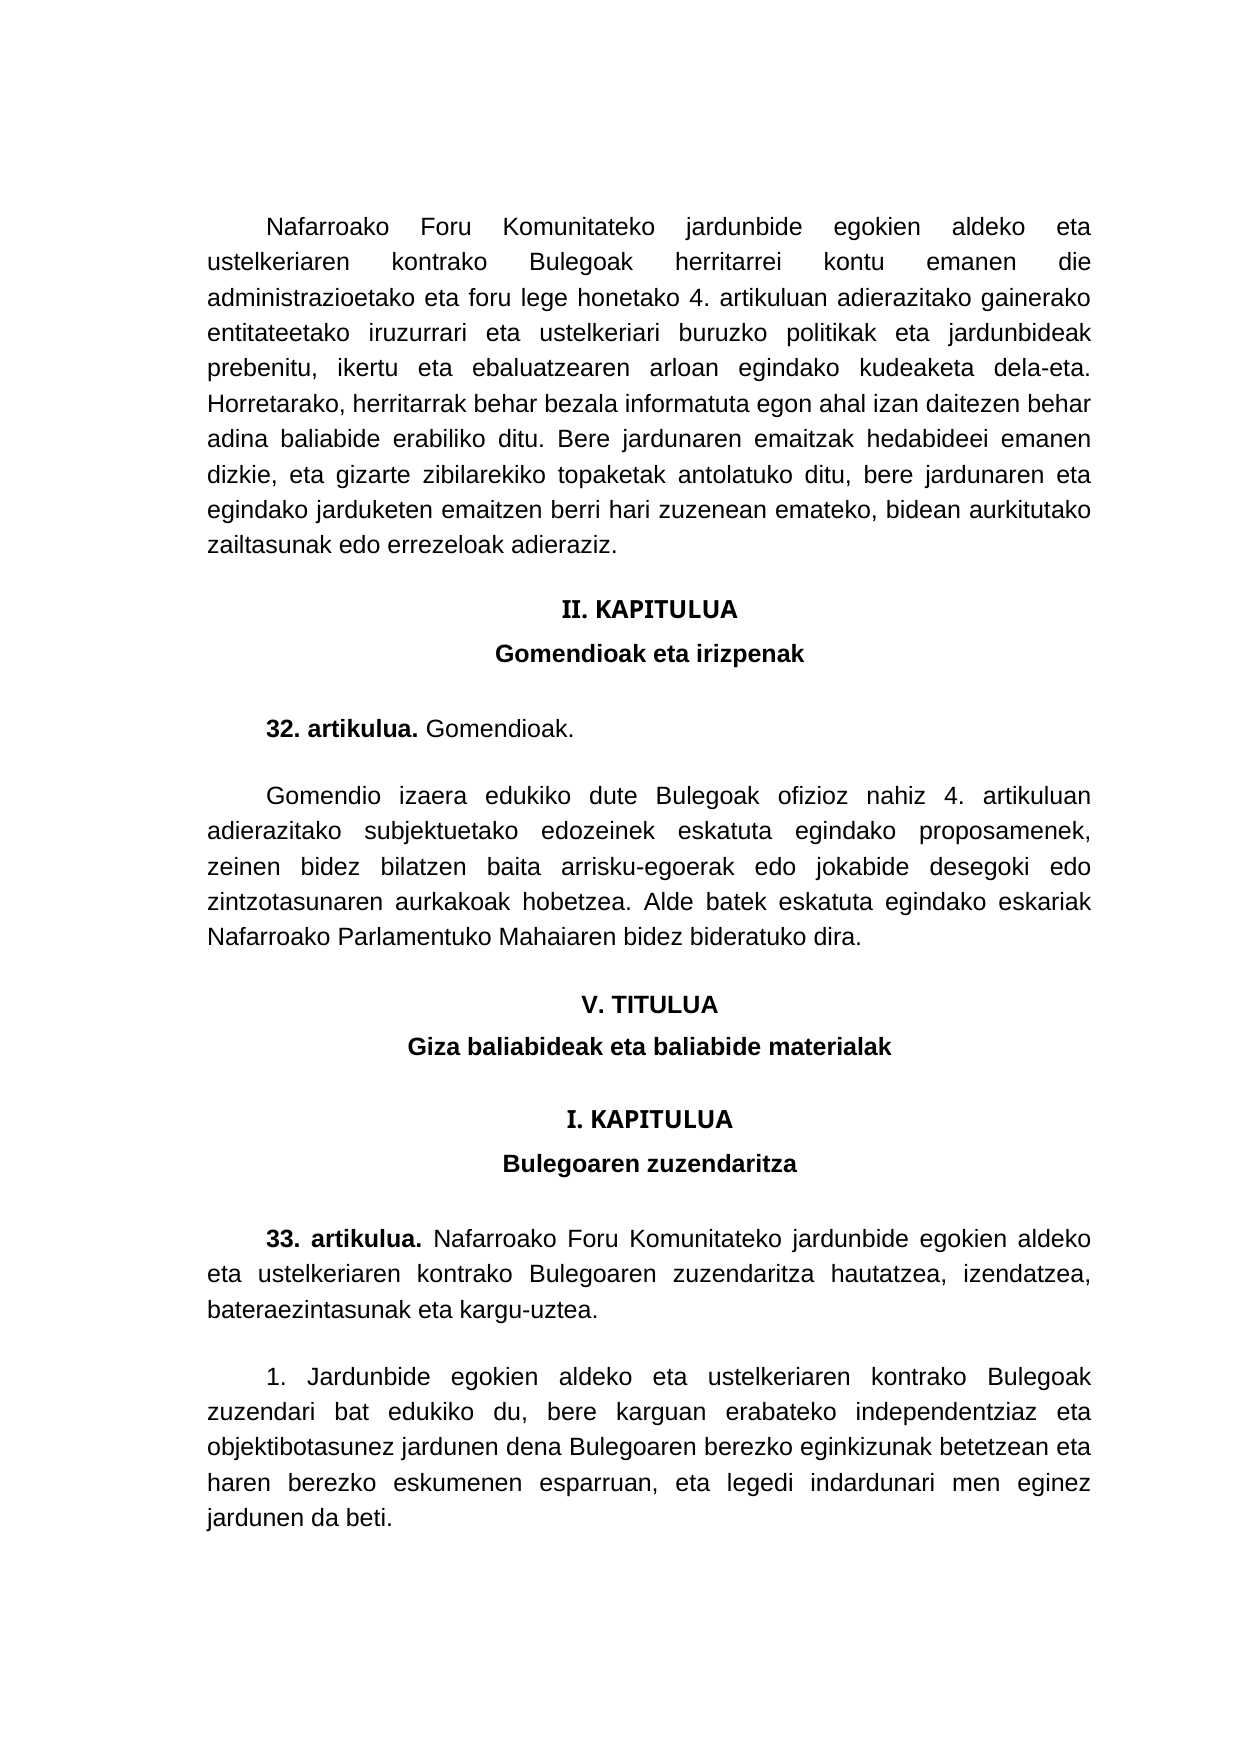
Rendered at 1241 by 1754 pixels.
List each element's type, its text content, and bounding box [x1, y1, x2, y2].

text 1. Jardunbide egokien aldeko eta ustelkeriaren kontrako Bulegoak zuzendari bat edukiko du, bere karguan erabateko independentziaz eta objektibotasunez jardunen dena Bulegoaren berezko eginkizunak betetzean eta haren berezko eskumenen esparruan, eta legedi indardunari men eginez jardunen da beti. [207, 1357, 1092, 1534]
text V. TITULUA [207, 990, 1092, 1019]
text Giza baliabideak eta baliabide materialak [207, 1032, 1092, 1060]
text I. KAPITULUA [207, 1102, 1092, 1136]
text Gomendio izaera edukiko dute Bulegoak ofizioz nahiz 4. artikuluan adierazitako subjektuetako edozeinek eskatuta egindako proposamenek, zeinen bidez bilatzen baita arrisku-egoerak edo jokabide desegoki edo zintzotasunaren aurkakoak hobetzea. Alde batek eskatuta egindako eskariak Nafarroako Parlamentuko Mahaiaren bidez bideratuko dira. [207, 776, 1092, 953]
text Gomendioak eta irizpenak [207, 639, 1092, 667]
text Nafarroako Foru Komunitateko jardunbide egokien aldeko eta ustelkeriaren kontrako Bulegoak herritarrei kontu emanen die administrazioetako eta foru lege honetako 4. artikuluan adierazitako gainerako entitateetako iruzurrari eta ustelkeriari buruzko politikak eta jardunbideak prebenitu, ikertu eta ebaluatzearen arloan egindako kudeaketa dela-eta. Horretarako, herritarrak behar bezala informatuta egon ahal izan daitezen behar adina baliabide erabiliko ditu. Bere jardunaren emaitzak hedabideei emanen dizkie, eta gizarte zibilarekiko topaketak antolatuko ditu, bere jardunaren eta egindako jarduketen emaitzen berri hari zuzenean emateko, bidean aurkitutako zailtasunak edo errezeloak adieraziz. [207, 207, 1092, 561]
text 32. artikulua. Gomendioak. [207, 709, 1092, 744]
text Bulegoaren zuzendaritza [207, 1149, 1092, 1177]
text II. KAPITULUA [207, 592, 1092, 626]
text 33. artikulua. Nafarroako Foru Komunitateko jardunbide egokien aldeko eta ustelkeriaren kontrako Bulegoaren zuzendaritza hautatzea, izendatzea, bateraezintasunak eta kargu-uztea. [207, 1219, 1092, 1325]
